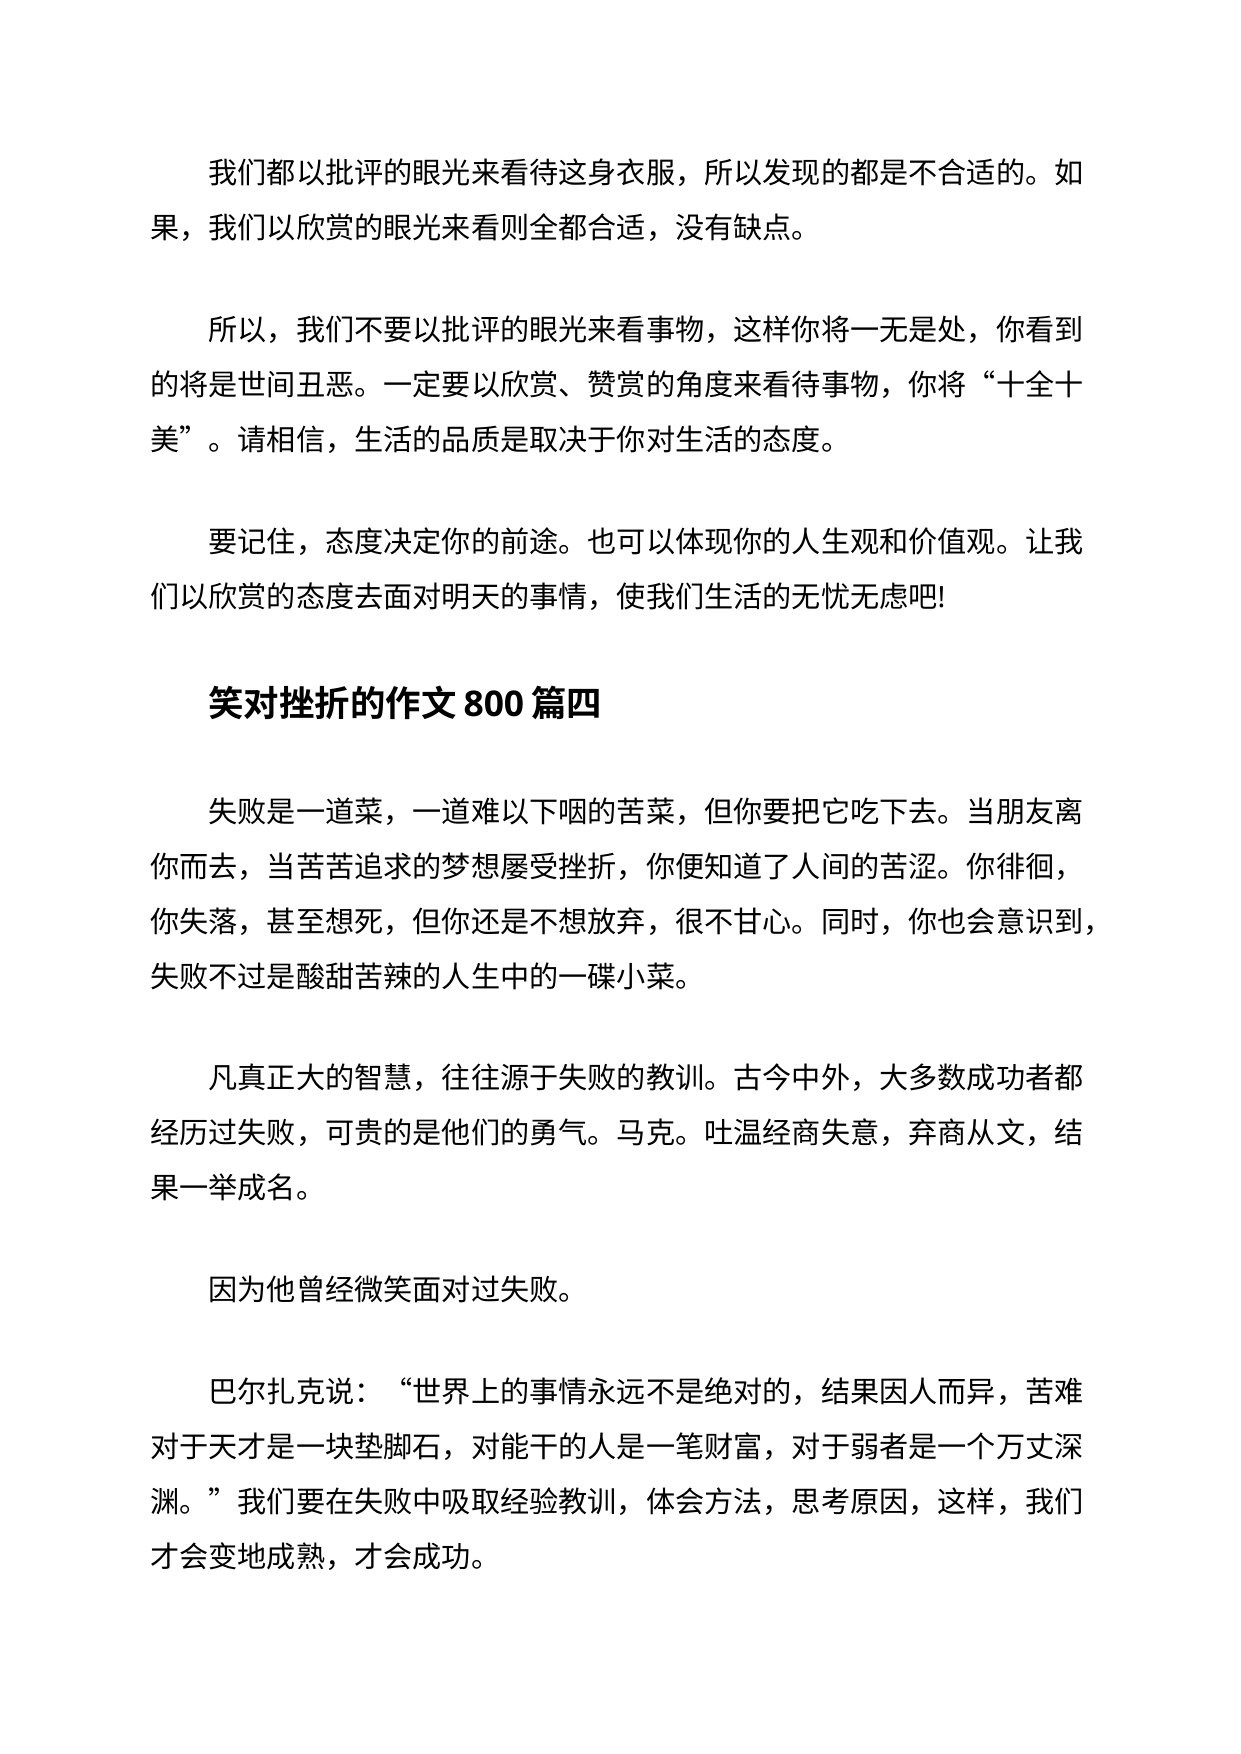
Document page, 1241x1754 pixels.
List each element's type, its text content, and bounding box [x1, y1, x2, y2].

text 凡真正大的智慧，往往源于失败的教训。古今中外，大多数成功者都经历过失败，可贵的是他们的勇气。马克。吐温经商失意，弃商从文，结果一举成名。 [150, 1055, 1090, 1207]
text 笑对挫折的作文800篇四 [150, 675, 1090, 726]
text 所以，我们不要以批评的眼光来看事物，这样你将一无是处，你看到的将是世间丑恶。一定要以欣赏、赞赏的角度来看待事物，你将“十全十美”。请相信，生活的品质是取决于你对生活的态度。 [150, 307, 1090, 459]
text 我们都以批评的眼光来看待这身衣服，所以发现的都是不合适的。如果，我们以欣赏的眼光来看则全都合适，没有缺点。 [150, 150, 1090, 247]
text 失败是一道菜，一道难以下咽的苦菜，但你要把它吃下去。当朋友离你而去，当苦苦追求的梦想屡受挫折，你便知道了人间的苦涩。你徘徊，你失落，甚至想死，但你还是不想放弃，很不甘心。同时，你也会意识到，失败不过是酸甜苦辣的人生中的一碟小菜。 [150, 789, 1090, 996]
text 要记住，态度决定你的前途。也可以体现你的人生观和价值观。让我们以欣赏的态度去面对明天的事情，使我们生活的无忧无虑吧! [150, 518, 1090, 616]
text 巴尔扎克说：“世界上的事情永远不是绝对的，结果因人而异，苦难对于天才是一块垫脚石，对能干的人是一笔财富，对于弱者是一个万丈深渊。”我们要在失败中吸取经验教训，体会方法，思考原因，这样，我们才会变地成熟，才会成功。 [150, 1368, 1090, 1575]
text 因为他曾经微笑面对过失败。 [150, 1267, 1090, 1309]
